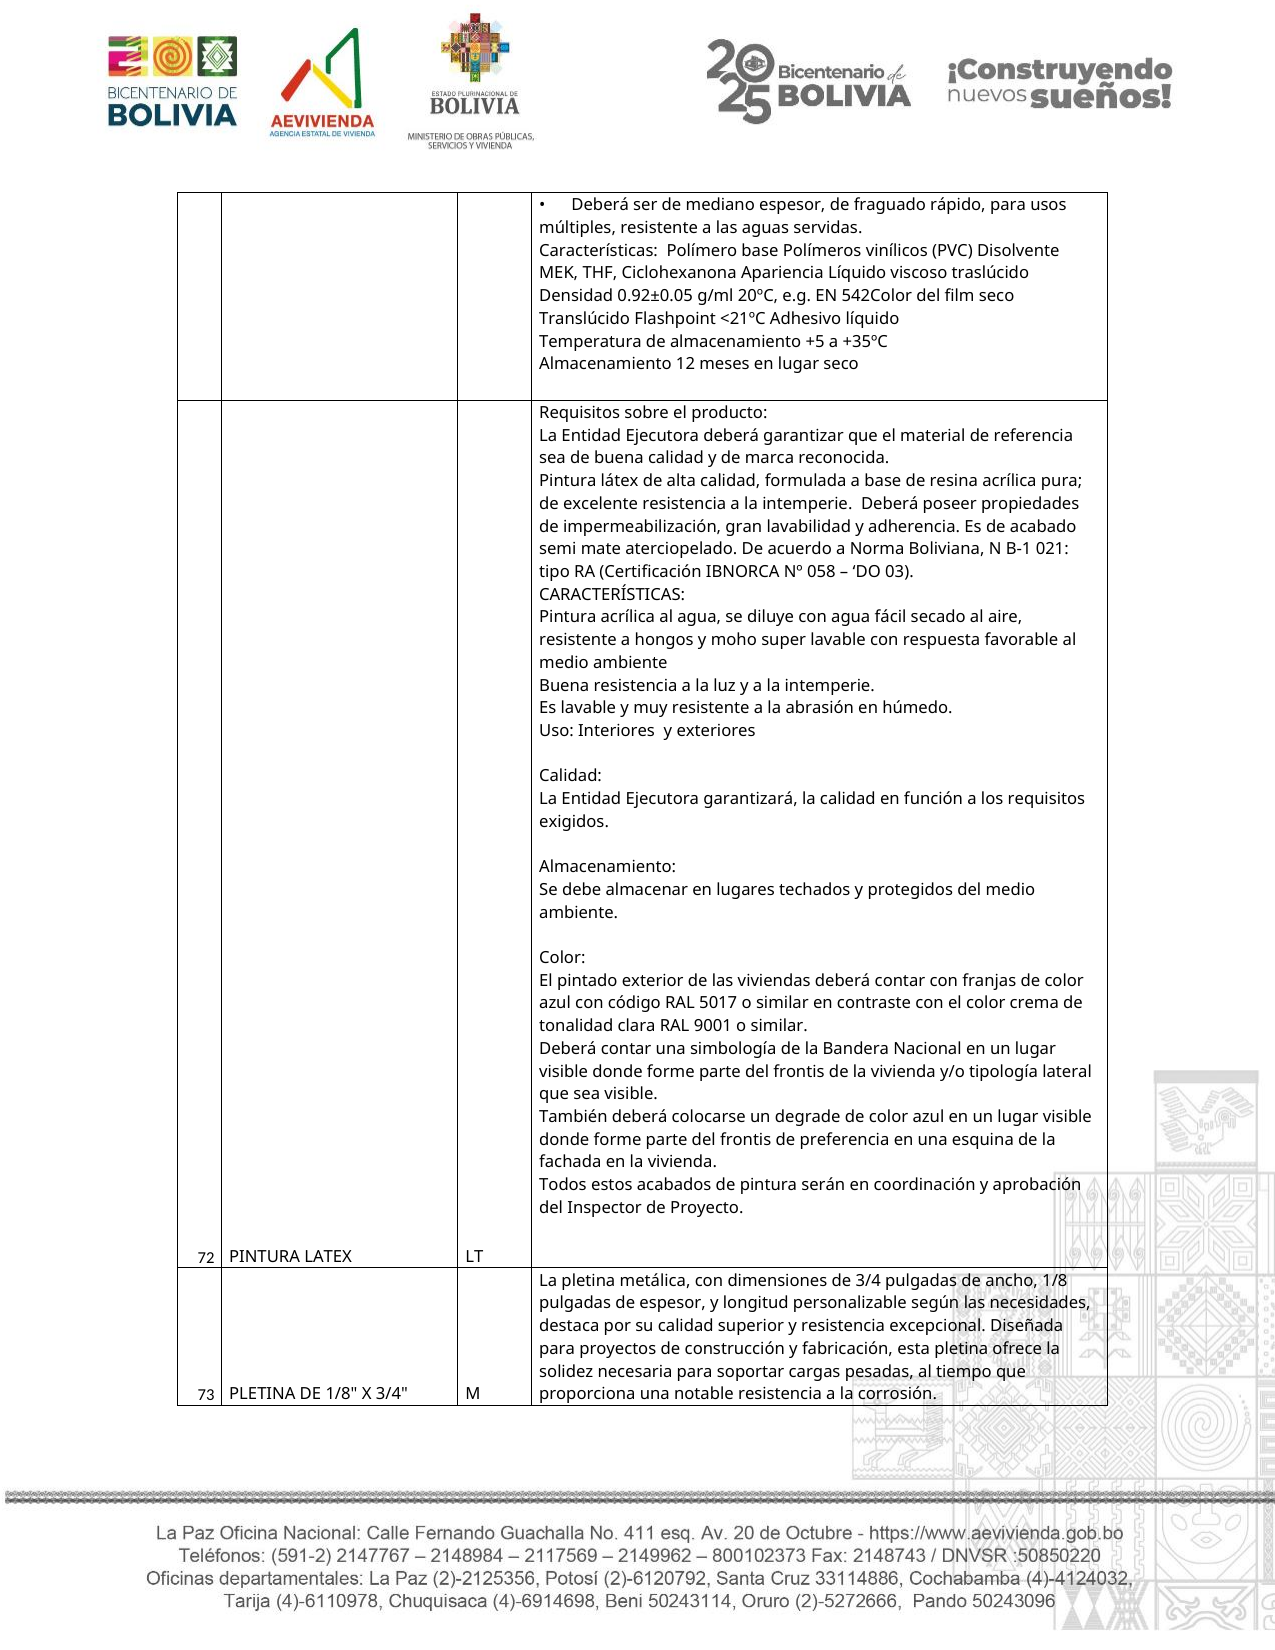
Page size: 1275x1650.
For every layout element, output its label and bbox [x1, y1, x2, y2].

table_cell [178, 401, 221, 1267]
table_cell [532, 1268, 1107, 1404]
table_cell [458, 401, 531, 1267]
picture [1, 0, 1275, 1631]
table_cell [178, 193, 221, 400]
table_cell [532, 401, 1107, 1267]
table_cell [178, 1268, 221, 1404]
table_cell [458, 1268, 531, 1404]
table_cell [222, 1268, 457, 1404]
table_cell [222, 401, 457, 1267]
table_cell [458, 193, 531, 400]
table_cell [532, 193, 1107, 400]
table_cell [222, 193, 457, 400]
